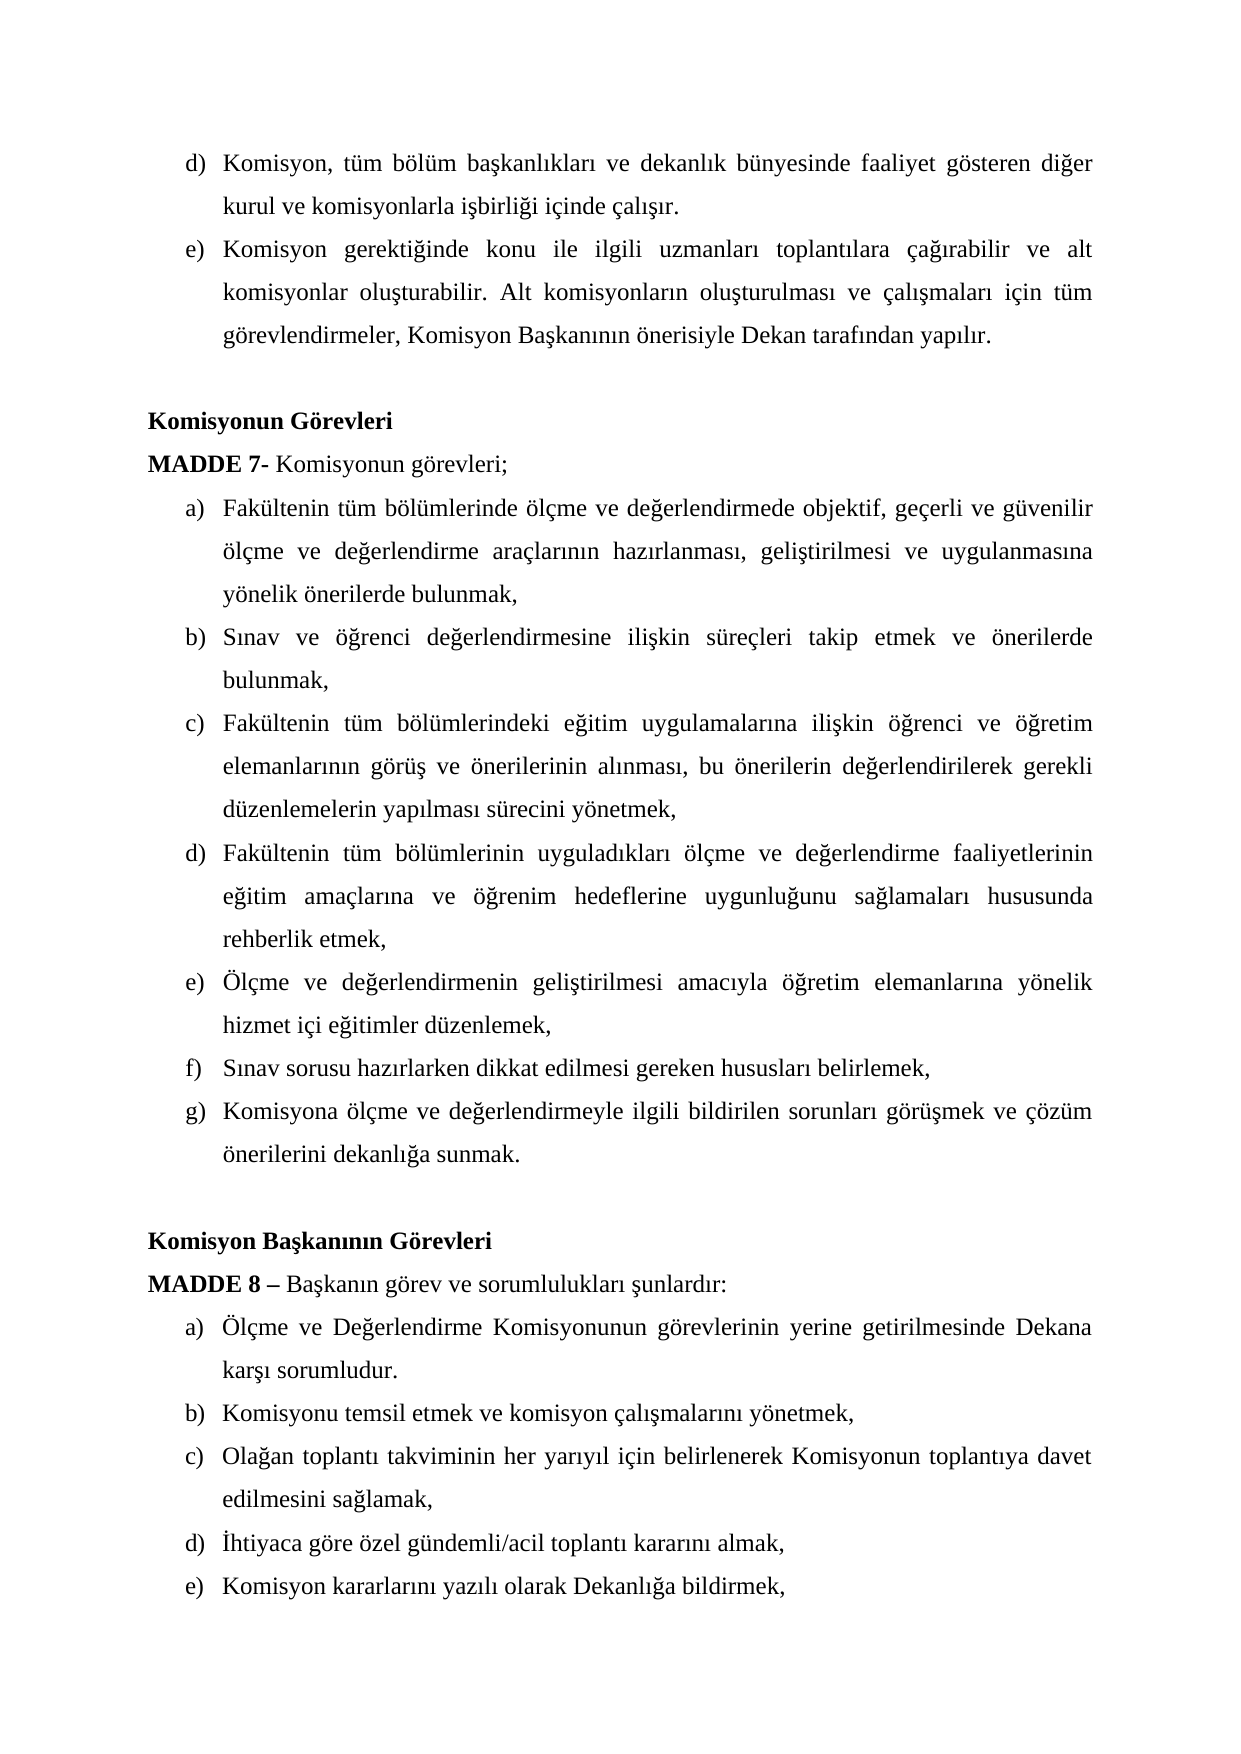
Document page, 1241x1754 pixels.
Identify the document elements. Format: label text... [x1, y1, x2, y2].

list Fakültenin tüm bölümlerinin uyguladıkları ölçme ve değerlendirme faaliyetlerinin eğitim amaçlarına ve öğrenim hedeflerine uygunluğunu sağlamaları hususunda rehberlik etmek, [185, 838, 1093, 953]
list Sınav ve öğrenci değerlendirmesine ilişkin süreçleri takip etmek ve önerilerde bulunmak, [185, 622, 1093, 694]
list Komisyon, tüm bölüm başkanlıkları ve dekanlık bünyesinde faaliyet gösteren diğer kurul ve komisyonlarla işbirliği içinde çalışır. [185, 148, 1093, 219]
list Komisyonu temsil etmek ve komisyon çalışmalarını yönetmek, [185, 1398, 1093, 1427]
list Sınav sorusu hazırlarken dikkat edilmesi gereken hususları belirlemek, [185, 1053, 1093, 1082]
text Komisyon Başkanının Görevleri [148, 1226, 1093, 1254]
list İhtiyaca göre özel gündemli/acil toplantı kararını almak, [185, 1528, 1093, 1556]
list Komisyon gerektiğinde konu ile ilgili uzmanları toplantılara çağırabilir ve alt komisyonlar oluşturabilir. Alt komisyonların oluşturulması ve çalışmaları için tüm görevlendirmeler, Komisyon Başkanının önerisiyle Dekan tarafından yapılır. [185, 234, 1093, 349]
text MADDE 8 – Başkanın görev ve sorumlulukları şunlardır: [148, 1269, 1093, 1298]
list Ölçme ve Değerlendirme Komisyonunun görevlerinin yerine getirilmesinde Dekana karşı sorumludur. [185, 1312, 1093, 1384]
list Fakültenin tüm bölümlerinde ölçme ve değerlendirmede objektif, geçerli ve güvenilir ölçme ve değerlendirme araçlarının hazırlanması, geliştirilmesi ve uygulanmasına yönelik önerilerde bulunmak, [185, 493, 1093, 608]
list Ölçme ve değerlendirmenin geliştirilmesi amacıyla öğretim elemanlarına yönelik hizmet içi eğitimler düzenlemek, [185, 967, 1093, 1039]
text MADDE 7- Komisyonun görevleri; [148, 449, 1093, 478]
list Komisyona ölçme ve değerlendirmeyle ilgili bildirilen sorunları görüşmek ve çözüm önerilerini dekanlığa sunmak. [185, 1096, 1093, 1168]
list Olağan toplantı takviminin her yarıyıl için belirlenerek Komisyonun toplantıya davet edilmesini sağlamak, [185, 1441, 1093, 1513]
text Komisyonun Görevleri [148, 406, 1093, 435]
list Komisyon kararlarını yazılı olarak Dekanlığa bildirmek, [185, 1571, 1093, 1599]
list Fakültenin tüm bölümlerindeki eğitim uygulamalarına ilişkin öğrenci ve öğretim elemanlarının görüş ve önerilerinin alınması, bu önerilerin değerlendirilerek gerekli düzenlemelerin yapılması sürecini yönetmek, [185, 708, 1093, 823]
